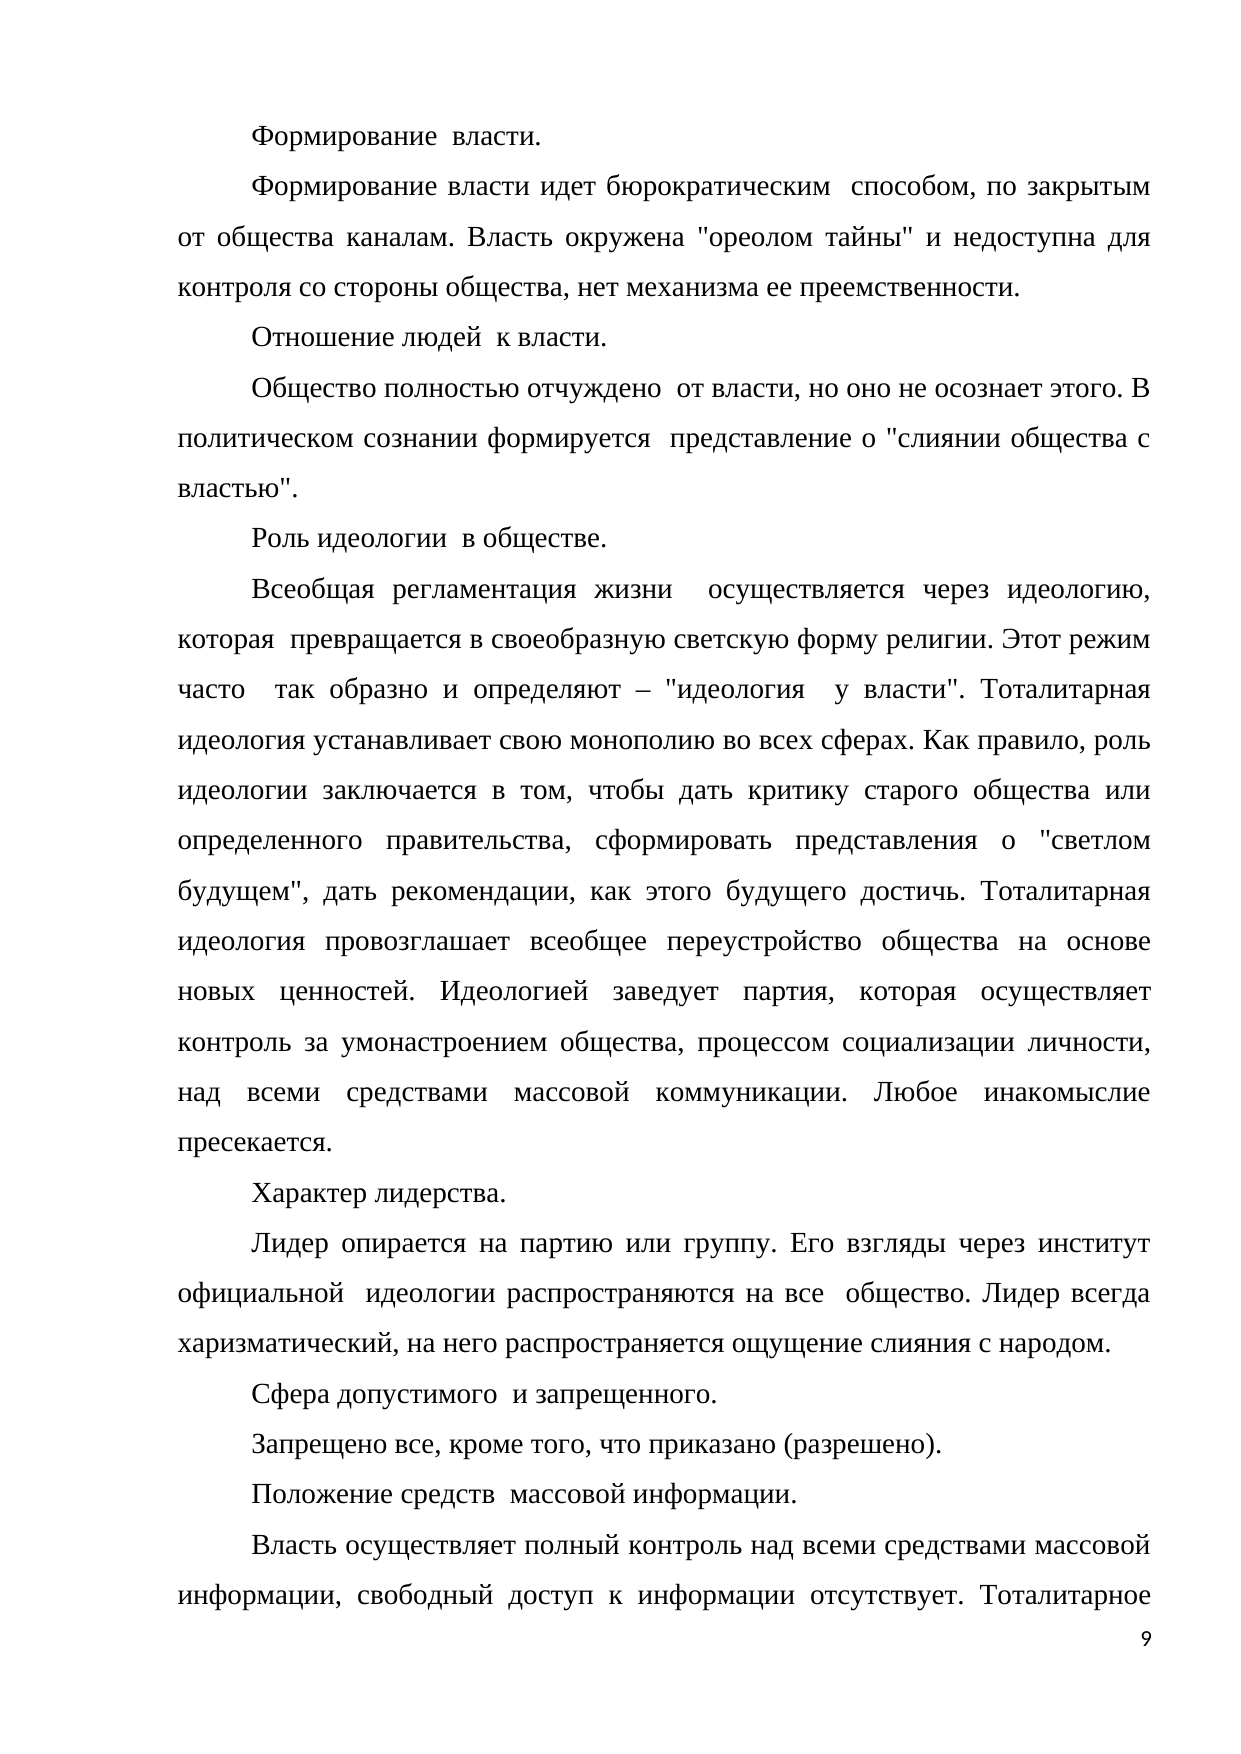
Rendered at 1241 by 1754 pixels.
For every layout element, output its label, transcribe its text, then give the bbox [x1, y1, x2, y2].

text Запрещено все, кроме того, что приказано (разрешено). [177, 1426, 1152, 1460]
text Роль идеологии в обществе. [177, 521, 1152, 554]
text Отношение людей к власти. [177, 319, 1152, 353]
text Лидер опирается на партию или группу. Его взгляды через институт официальной идеологии распространяются на все общество. Лидер всегда харизматический, на него распространяется ощущение слияния с народом. [177, 1225, 1152, 1359]
text Положение средств массовой информации. [177, 1477, 1152, 1510]
text Характер лидерства. [177, 1175, 1152, 1208]
text Всеобщая регламентация жизни осуществляется через идеологию, которая превращается в своеобразную светскую форму религии. Этот режим часто так образно и определяют – "идеология у власти". Тоталитарная идеология устанавливает свою монополию во всех сферах. Как правило, роль идеологии заключается в том, чтобы дать критику старого общества или определенного правительства, сформировать представления о "светлом будущем", дать рекомендации, как этого будущего достичь. Тоталитарная идеология провозглашает всеобщее переустройство общества на основе новых ценностей. Идеологией заведует партия, которая осуществляет контроль за умонастроением общества, процессом социализации личности, над всеми средствами массовой коммуникации. Любое инакомыслие пресекается. [177, 571, 1152, 1158]
text Сфера допустимого и запрещенного. [177, 1376, 1152, 1409]
text Формирование власти. [177, 118, 1152, 152]
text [177, 1527, 1152, 1611]
text Общество полностью отчуждено от власти, но оно не осознает этого. В политическом сознании формируется представление о "слиянии общества с властью". [177, 370, 1152, 504]
text Формирование власти идет бюрократическим способом, по закрытым от общества каналам. Власть окружена "ореолом тайны" и недоступна для контроля со стороны общества, нет механизма ее преемственности. [177, 168, 1152, 303]
